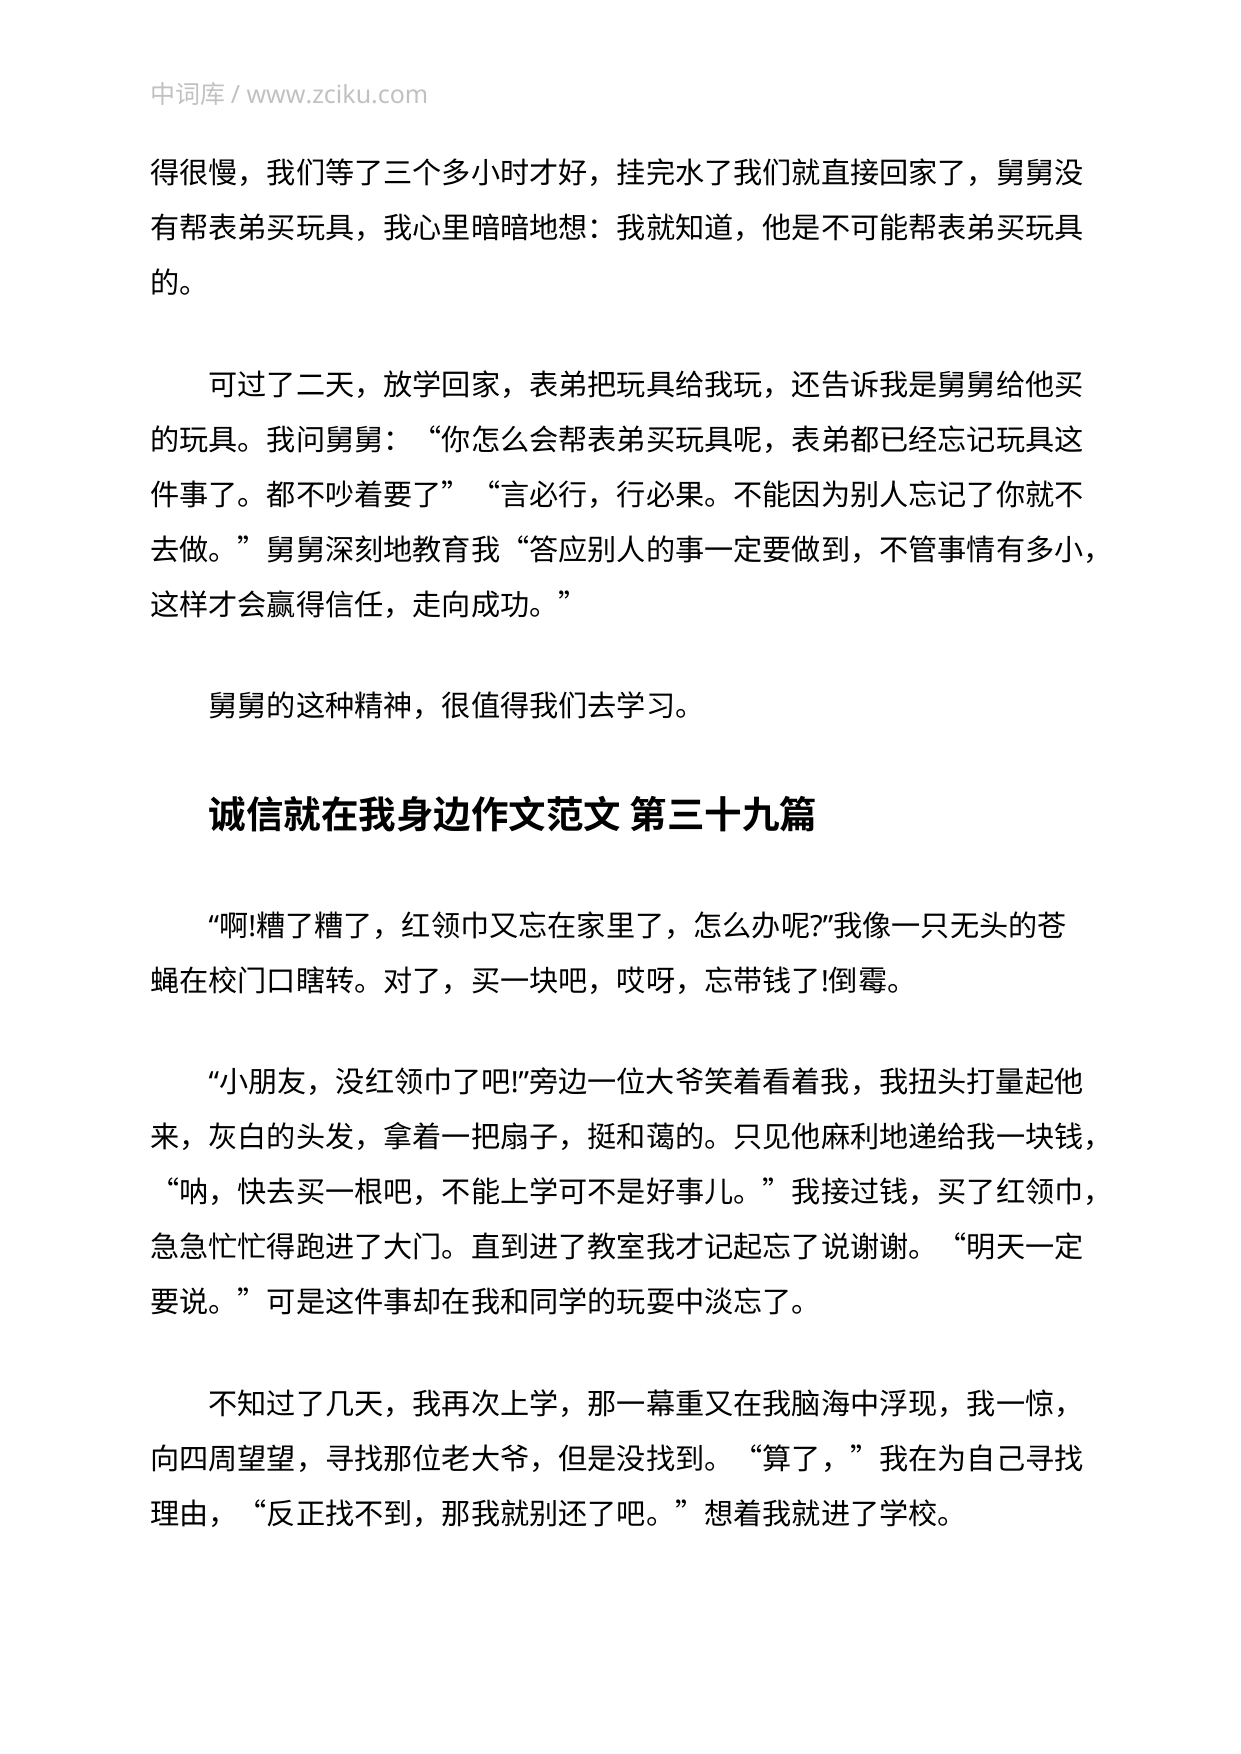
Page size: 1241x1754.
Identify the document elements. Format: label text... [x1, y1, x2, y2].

text 舅舅的这种精神，很值得我们去学习。 [150, 683, 1090, 725]
text “小朋友，没红领巾了吧!”旁边一位大爷笑着看着我，我扭头打量起他来，灰白的头发，拿着一把扇子，挺和蔼的。只见他麻利地递给我一块钱，“呐，快去买一根吧，不能上学可不是好事儿。”我接过钱，买了红领巾，急急忙忙得跑进了大门。直到进了教室我才记起忘了说谢谢。“明天一定要说。”可是这件事却在我和同学的玩耍中淡忘了。 [150, 1059, 1090, 1321]
text 诚信就在我身边作文范文 第三十九篇 [150, 785, 1090, 839]
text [150, 150, 1090, 302]
text “啊!糟了糟了，红领巾又忘在家里了，怎么办呢?”我像一只无头的苍蝇在校门口瞎转。对了，买一块吧，哎呀，忘带钱了!倒霉。 [150, 902, 1090, 999]
text 不知过了几天，我再次上学，那一幕重又在我脑海中浮现，我一惊，向四周望望，寻找那位老大爷，但是没找到。“算了，”我在为自己寻找理由，“反正找不到，那我就别还了吧。”想着我就进了学校。 [150, 1381, 1090, 1533]
text 可过了二天，放学回家，表弟把玩具给我玩，还告诉我是舅舅给他买的玩具。我问舅舅：“你怎么会帮表弟买玩具呢，表弟都已经忘记玩具这件事了。都不吵着要了”“言必行，行必果。不能因为别人忘记了你就不去做。”舅舅深刻地教育我“答应别人的事一定要做到，不管事情有多小，这样才会赢得信任，走向成功。” [150, 362, 1090, 623]
